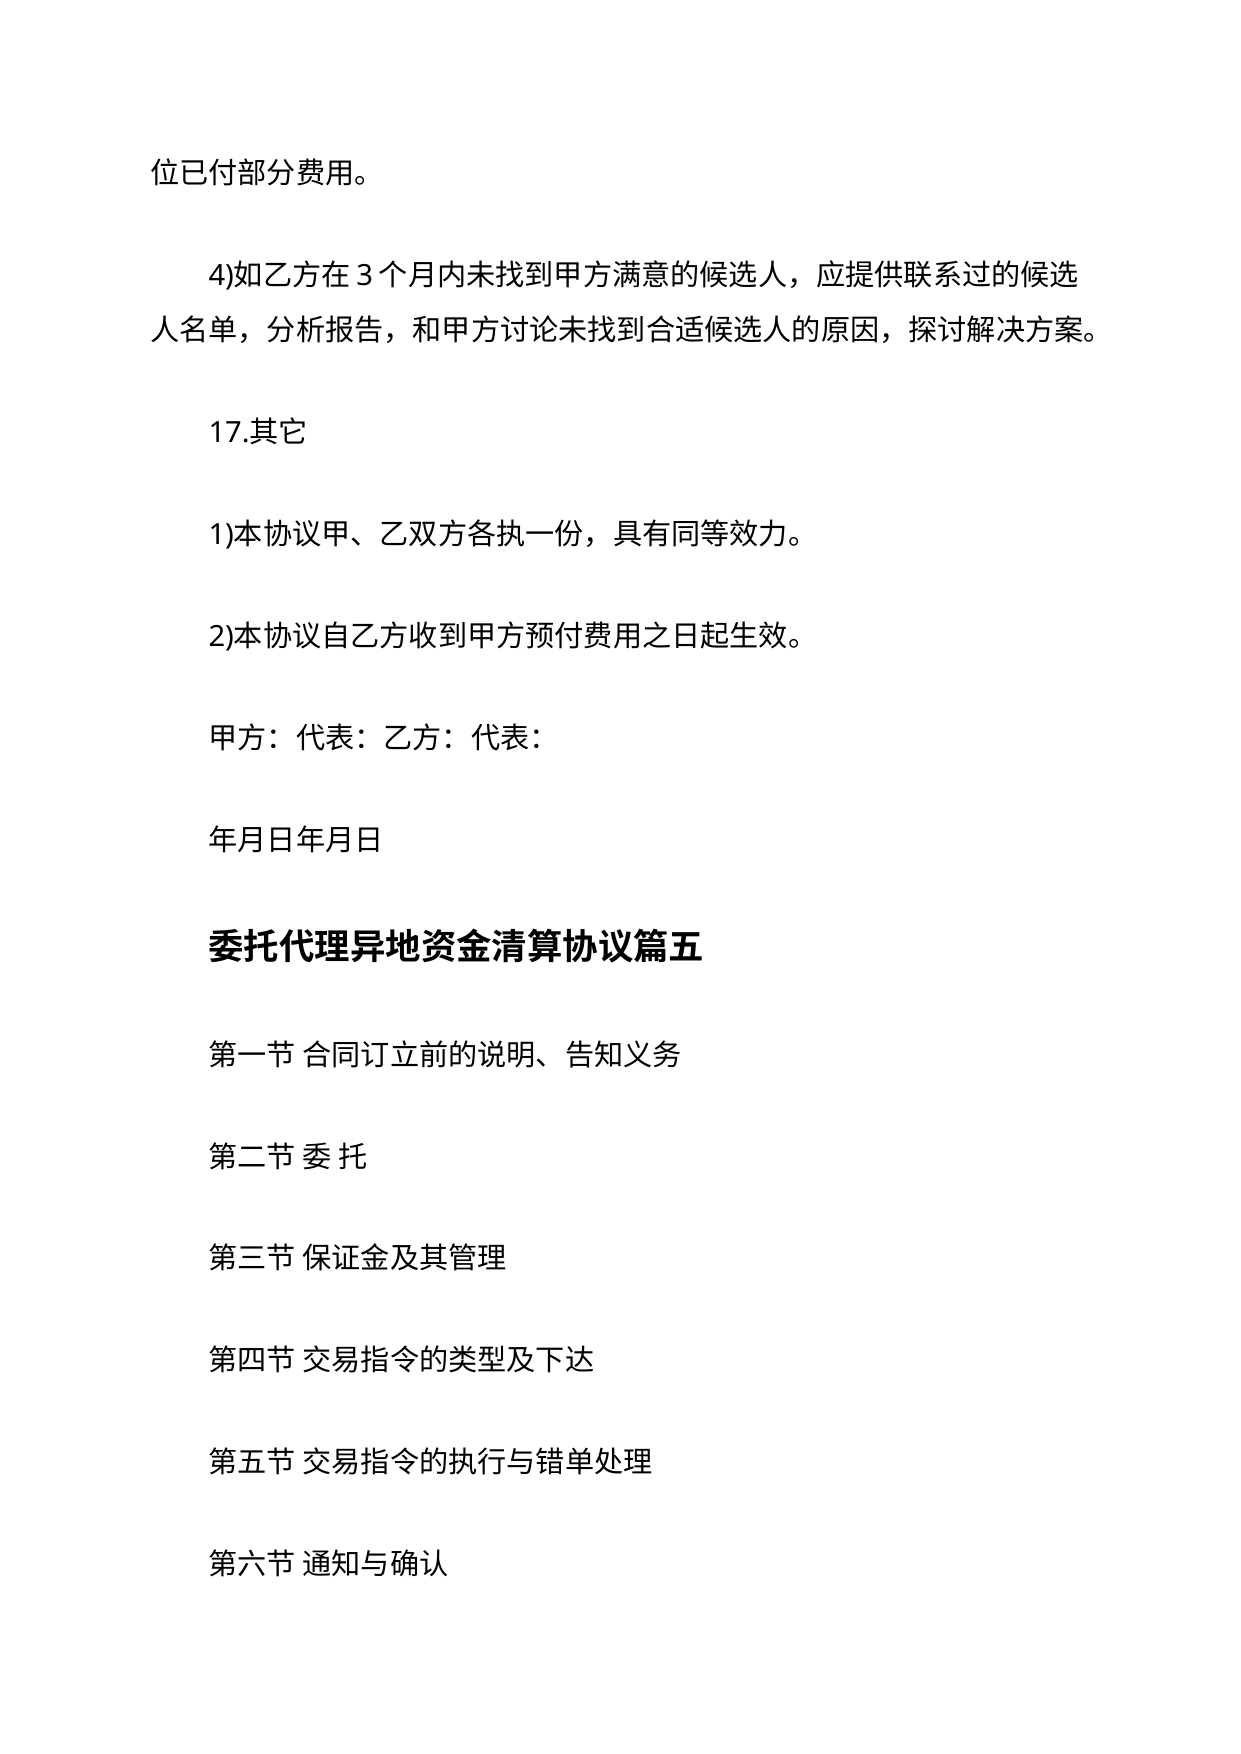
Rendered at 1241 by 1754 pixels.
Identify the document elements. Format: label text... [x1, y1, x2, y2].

text 第二节 委 托 [150, 1133, 1090, 1176]
text 第六节 通知与确认 [150, 1540, 1090, 1583]
text 第四节 交易指令的类型及下达 [150, 1337, 1090, 1379]
text 甲方：代表：乙方：代表： [150, 714, 1090, 757]
text 第五节 交易指令的执行与错单处理 [150, 1438, 1090, 1481]
text 第三节 保证金及其管理 [150, 1235, 1090, 1277]
text 4)如乙方在3个月内未找到甲方满意的候选人，应提供联系过的候选人名单，分析报告，和甲方讨论未找到合适候选人的原因，探讨解决方案。 [150, 252, 1090, 349]
text 年月日年月日 [150, 816, 1090, 858]
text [150, 150, 1090, 192]
text 1)本协议甲、乙双方各执一份，具有同等效力。 [150, 511, 1090, 553]
text 17.其它 [150, 408, 1090, 451]
text 委托代理异地资金清算协议篇五 [150, 918, 1090, 969]
text 第一节 合同订立前的说明、告知义务 [150, 1031, 1090, 1074]
text 2)本协议自乙方收到甲方预付费用之日起生效。 [150, 612, 1090, 655]
